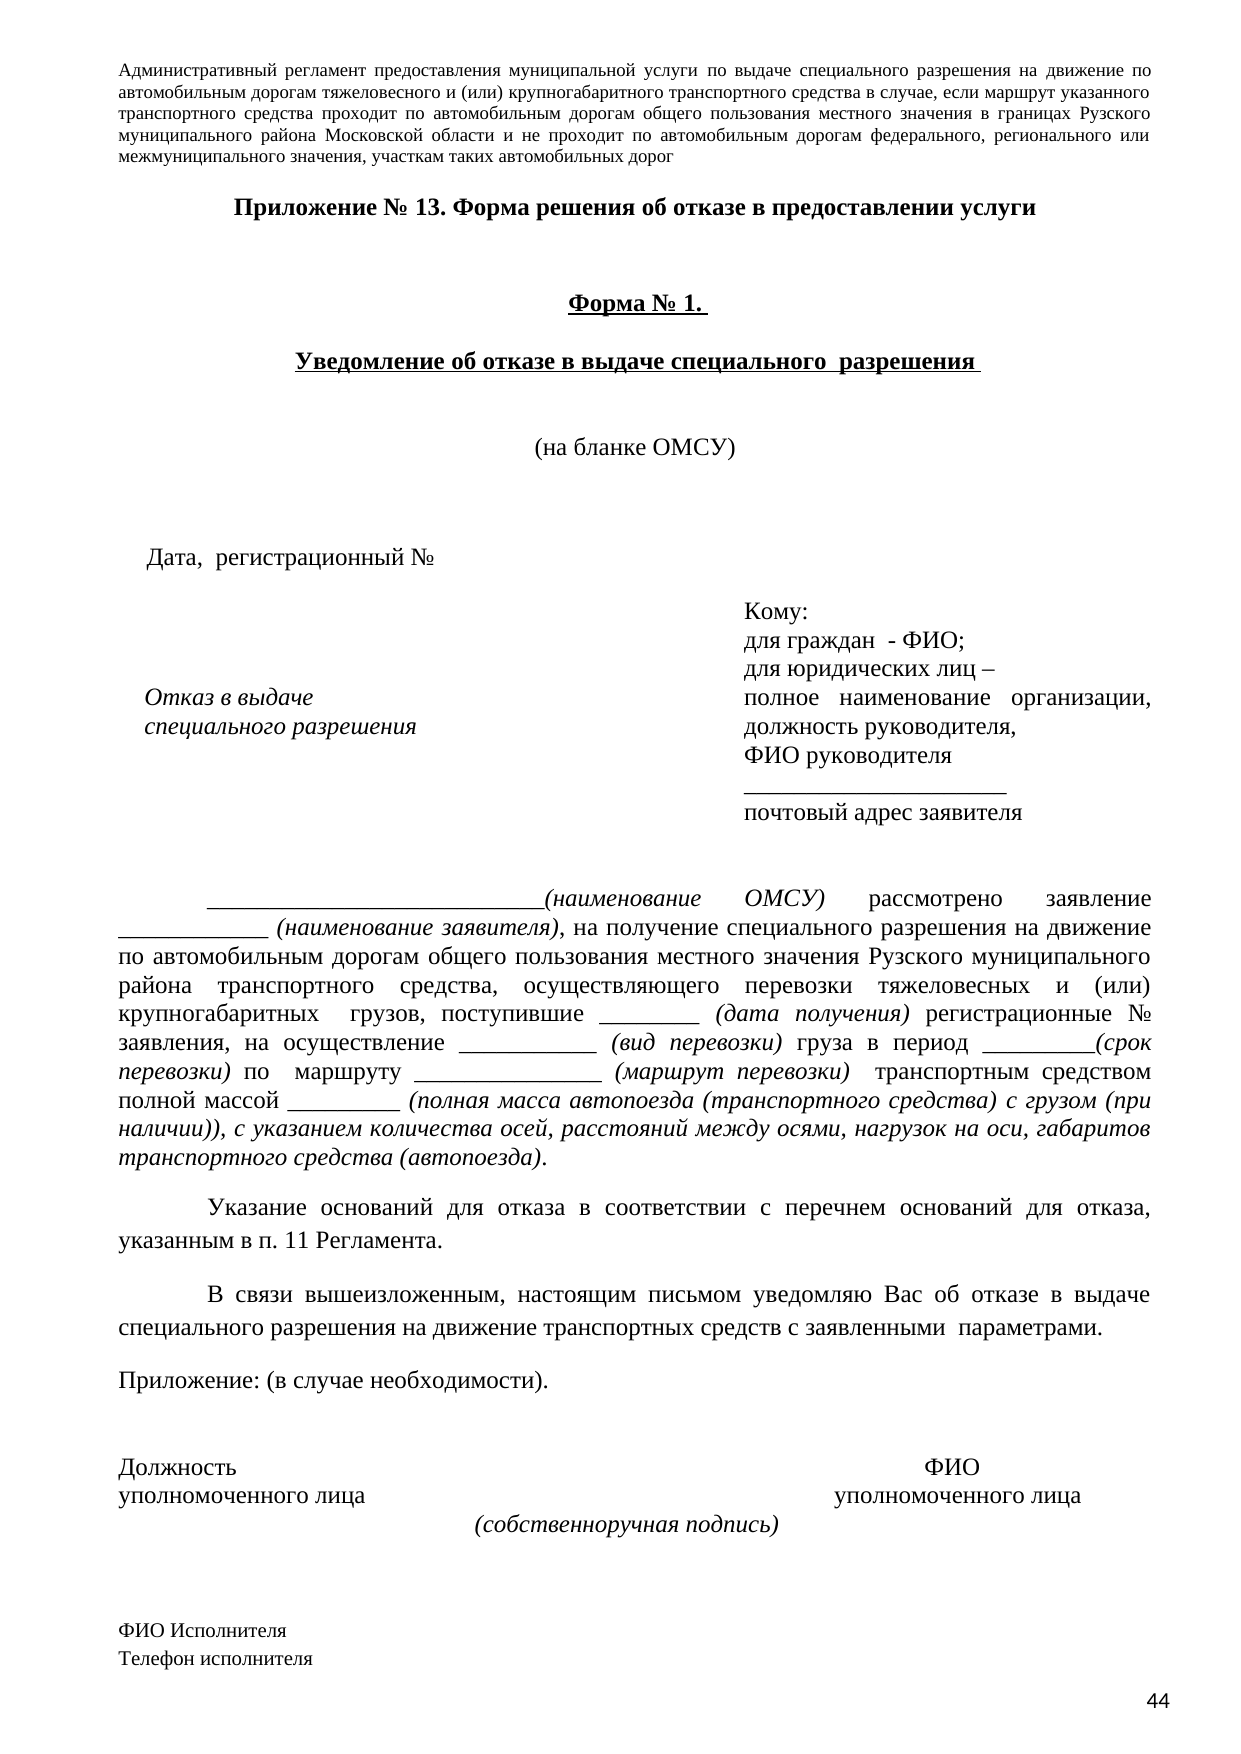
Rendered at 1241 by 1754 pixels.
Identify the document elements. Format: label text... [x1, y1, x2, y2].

text (на бланке ОМСУ) [118, 432, 1152, 461]
text В связи вышеизложенным, настоящим письмом уведомляю Вас об отказе в выдаче специального разрешения на движение транспортных средств с заявленными параметрами. [118, 1279, 1152, 1340]
text ФИО Исполнителя [118, 1618, 1152, 1642]
table_header Кому: для граждан - ФИО; для юридических лиц – полное наименование организации, должность руководителя, ФИО руководителя _____________________ почтовый адрес заявителя [744, 596, 1163, 883]
text Уведомление об отказе в выдаче специального разрешения [118, 346, 1152, 375]
text Форма № 1. [118, 288, 1152, 317]
text (собственноручная подпись) [118, 1509, 1152, 1538]
text Дата, регистрационный № [118, 542, 1152, 571]
text Приложение № 13. Форма решения об отказе в предоставлении услуги [118, 192, 1152, 221]
text Должность ФИО [118, 1452, 1152, 1481]
text Приложение: (в случае необходимости). [118, 1366, 1152, 1394]
table_header Отказ в выдаче специального разрешения [133, 596, 744, 883]
text ___________________________(наименование ОМСУ) рассмотрено заявление ____________ (наименование заявителя), на получение специального разрешения на движение по автомобильным дорогам общего пользования местного значения Рузского муниципального района транспортного средства, осуществляющего перевозки тяжеловесных и (или) крупногабаритных грузов, поступившие ________ (дата получения) регистрационные № заявления, на осуществление ___________ (вид перевозки) груза в период _________(срок перевозки) по маршруту _______________ (маршрут перевозки) транспортным средством полной массой _________ (полная масса автопоезда (транспортного средства) с грузом (при наличии)), с указанием количества осей, расстояний между осями, нагрузок на оси, габаритов транспортного средства (автопоезда). [118, 883, 1152, 1171]
text уполномоченного лица уполномоченного лица [118, 1481, 1152, 1509]
text Указание оснований для отказа в соответствии с перечнем оснований для отказа, указанным в п. 11 Регламента. [118, 1192, 1152, 1253]
text Телефон исполнителя [118, 1646, 1152, 1670]
